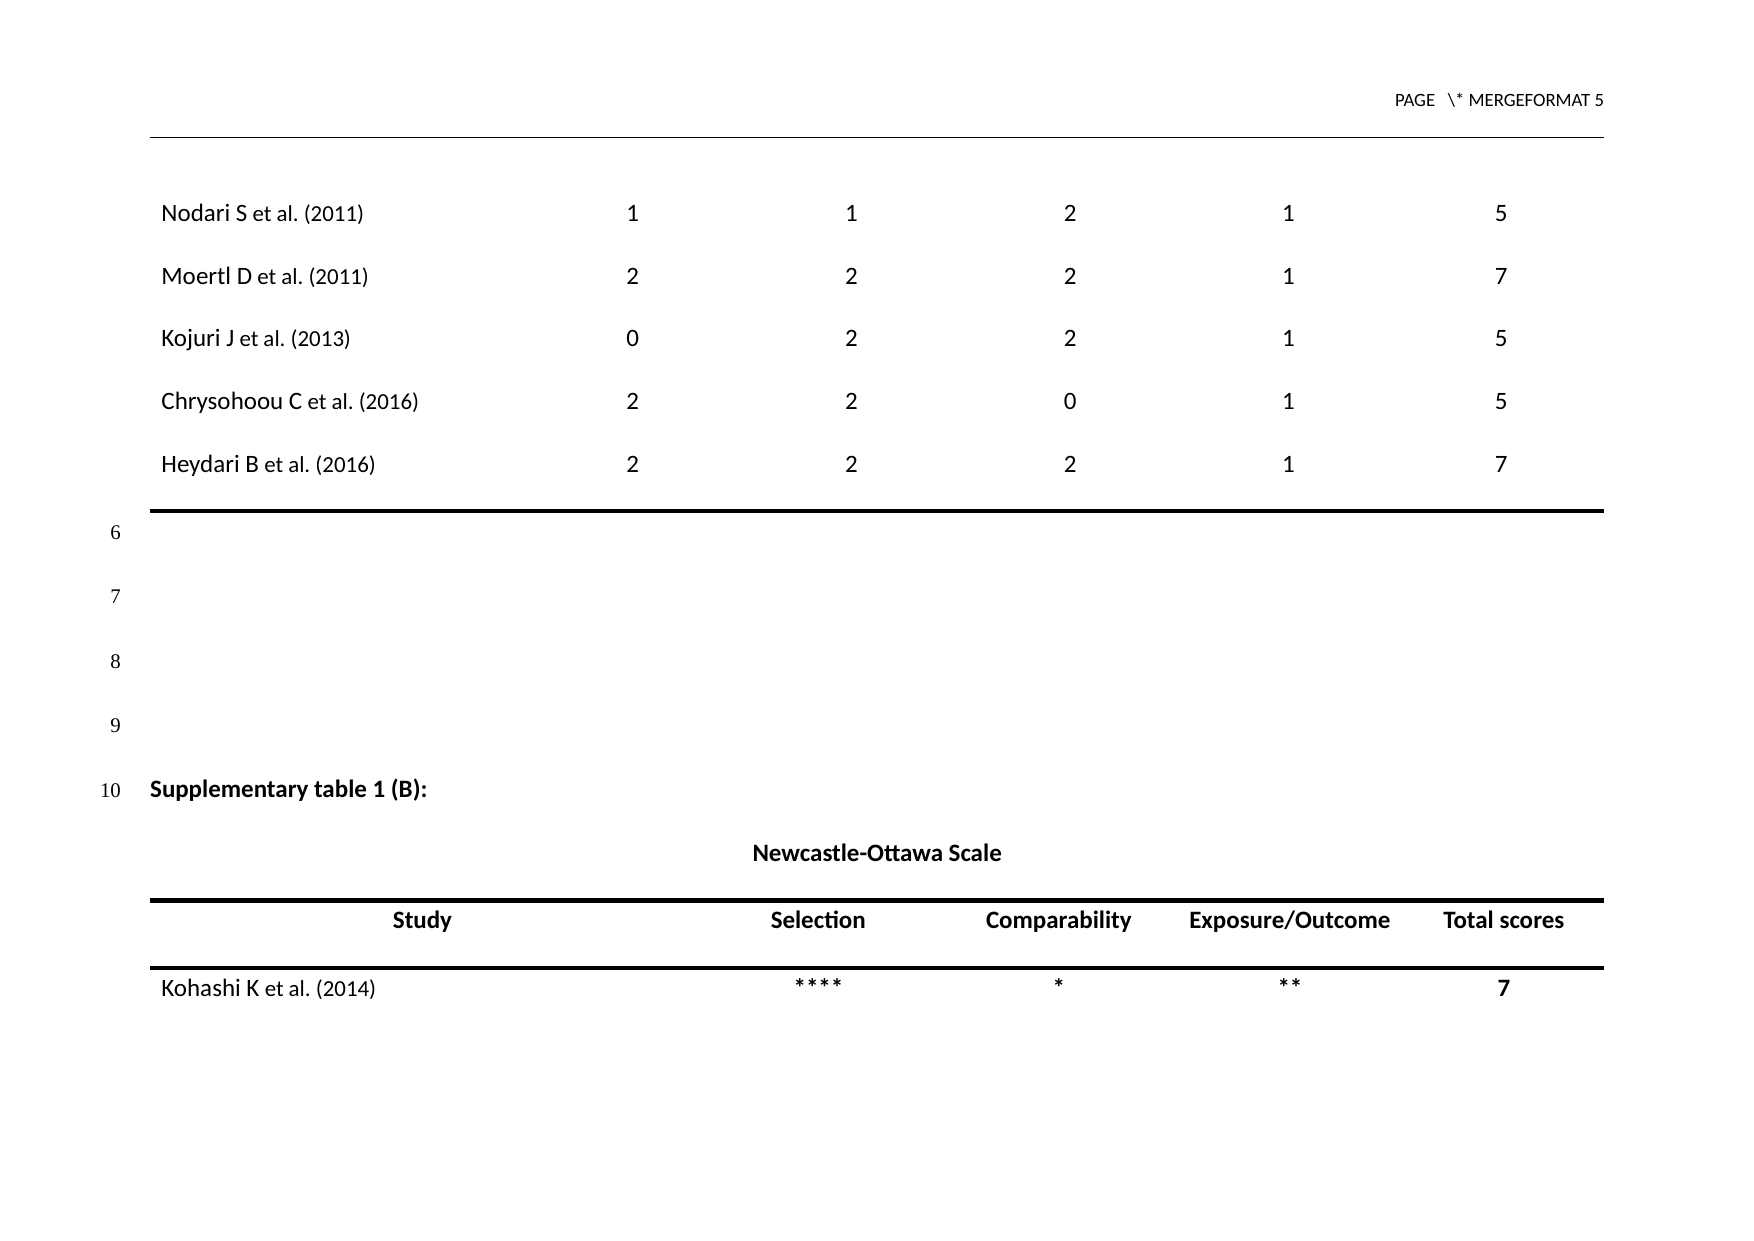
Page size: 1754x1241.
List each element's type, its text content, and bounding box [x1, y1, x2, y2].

table_cell 5 [1398, 321, 1604, 383]
table_cell 7 [1404, 970, 1604, 1033]
table_cell 2 [523, 384, 742, 446]
table_cell Total scores [1404, 903, 1604, 966]
table_cell 2 [742, 258, 961, 321]
table_cell 5 [1398, 384, 1604, 446]
table_cell Nodari S et al. (2011) [150, 196, 523, 258]
table_cell 1 [523, 196, 742, 258]
table_cell Heydari B et al. (2016) [150, 446, 523, 509]
table_cell 2 [742, 321, 961, 383]
table_cell Selection [695, 903, 942, 966]
table_cell Exposure/Outcome [1176, 903, 1403, 966]
table_cell 1 [1179, 258, 1398, 321]
table_cell 2 [523, 258, 742, 321]
table_cell Study [150, 903, 694, 966]
table_cell Chrysohoou C et al. (2016) [150, 384, 523, 446]
table_cell 2 [961, 196, 1179, 258]
table_cell **** [695, 970, 942, 1033]
table_cell Comparability [942, 903, 1176, 966]
table_cell 7 [1398, 446, 1604, 509]
table_cell 2 [742, 446, 961, 509]
table_cell 0 [523, 321, 742, 383]
table_cell 2 [961, 321, 1179, 383]
table_cell 2 [961, 258, 1179, 321]
table_cell 2 [961, 446, 1179, 509]
table_cell 1 [742, 196, 961, 258]
table_cell * [942, 970, 1176, 1033]
table_cell 1 [1179, 321, 1398, 383]
table_cell 1 [1179, 196, 1398, 258]
table_cell Moertl D et al. (2011) [150, 258, 523, 321]
table_cell 2 [523, 446, 742, 509]
table_cell 0 [961, 384, 1179, 446]
table_cell ** [1176, 970, 1403, 1033]
table_cell 2 [742, 384, 961, 446]
table_cell 7 [1398, 258, 1604, 321]
table_cell 1 [1179, 446, 1398, 509]
text Supplementary table 1 (B): [150, 771, 1604, 805]
table_cell Kohashi K et al. (2014) [150, 970, 694, 1033]
table_cell 1 [1179, 384, 1398, 446]
table_cell Kojuri J et al. (2013) [150, 321, 523, 383]
table_header Newcastle-Ottawa Scale [150, 836, 1604, 898]
table_cell 5 [1398, 196, 1604, 258]
